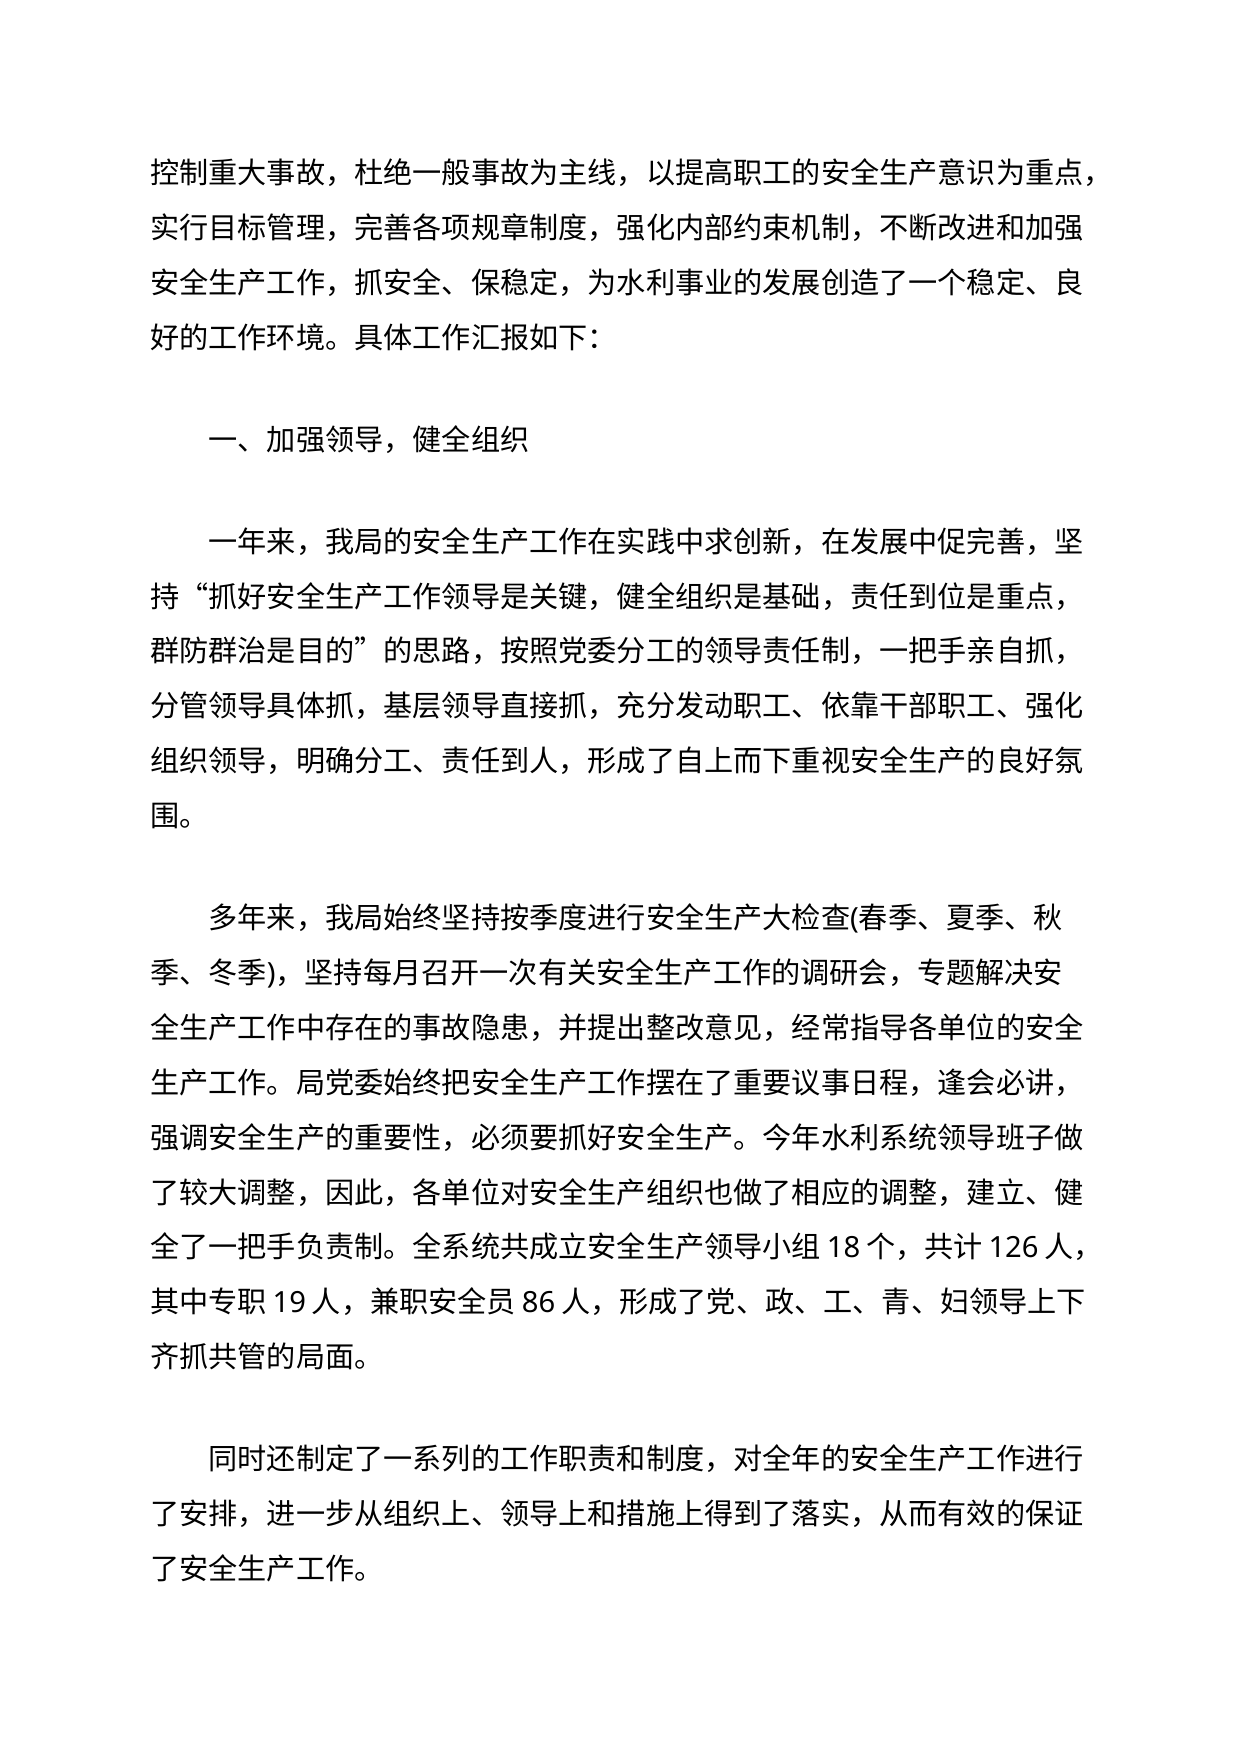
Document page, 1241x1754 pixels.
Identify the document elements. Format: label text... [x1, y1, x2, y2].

text 一年来，我局的安全生产工作在实践中求创新，在发展中促完善，坚持“抓好安全生产工作领导是关键，健全组织是基础，责任到位是重点，群防群治是目的”的思路，按照党委分工的领导责任制，一把手亲自抓，分管领导具体抓，基层领导直接抓，充分发动职工、依靠干部职工、强化组织领导，明确分工、责任到人，形成了自上而下重视安全生产的良好氛围。 [150, 518, 1090, 835]
text 多年来，我局始终坚持按季度进行安全生产大检查(春季、夏季、秋季、冬季)，坚持每月召开一次有关安全生产工作的调研会，专题解决安全生产工作中存在的事故隐患，并提出整改意见，经常指导各单位的安全生产工作。局党委始终把安全生产工作摆在了重要议事日程，逢会必讲，强调安全生产的重要性，必须要抓好安全生产。今年水利系统领导班子做了较大调整，因此，各单位对安全生产组织也做了相应的调整，建立、健全了一把手负责制。全系统共成立安全生产领导小组18个，共计126人，其中专职19人，兼职安全员86人，形成了党、政、工、青、妇领导上下齐抓共管的局面。 [150, 894, 1090, 1376]
text 一、加强领导，健全组织 [150, 416, 1090, 459]
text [150, 150, 1090, 357]
text 同时还制定了一系列的工作职责和制度，对全年的安全生产工作进行了安排，进一步从组织上、领导上和措施上得到了落实，从而有效的保证了安全生产工作。 [150, 1436, 1090, 1588]
